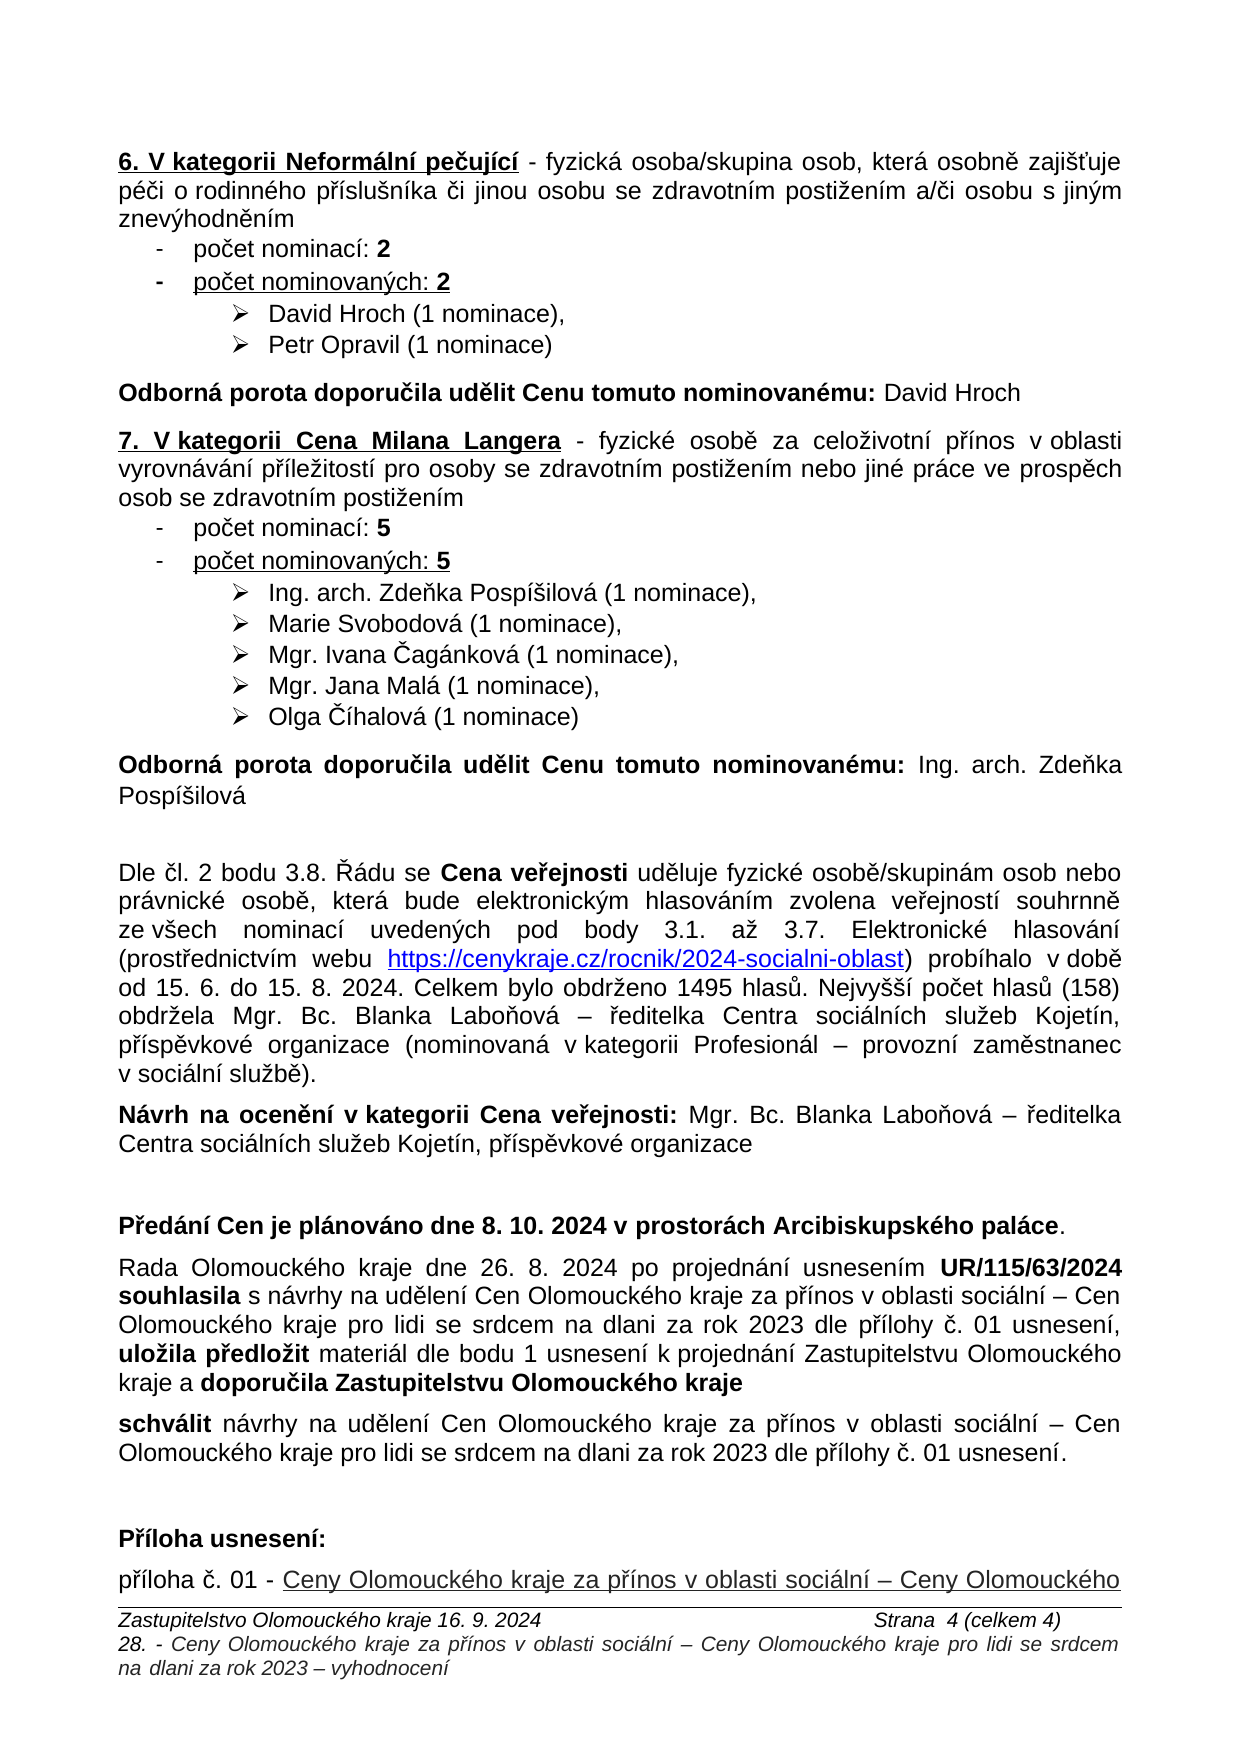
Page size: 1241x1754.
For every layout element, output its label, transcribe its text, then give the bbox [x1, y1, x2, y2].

list počet nominovaných: 5 [156, 545, 1122, 575]
list Olga Číhalová (1 nominace) [231, 702, 1122, 731]
text 6. V kategorii Neformální pečující - fyzická osoba/skupina osob, která osobně zajišťuje péči o rodinného příslušníka či jinou osobu se zdravotním postižením a/či osobu s jiným znevýhodněním [118, 147, 1122, 233]
list počet nominovaných: 2 [156, 266, 1122, 297]
text Příloha usnesení: [118, 1524, 1122, 1553]
list David Hroch (1 nominace), [231, 299, 1122, 328]
list počet nominací: 2 [156, 233, 1122, 264]
list počet nominací: 5 [156, 512, 1122, 542]
list Petr Opravil (1 nominace) [231, 330, 1122, 359]
text Odborná porota doporučila udělit Cenu tomuto nominovanému: Ing. arch. Zdeňka Pospíšilová [118, 750, 1122, 810]
text 7. V kategorii Cena Milana Langera - fyzické osobě za celoživotní přínos v oblasti vyrovnávání příležitostí pro osoby se zdravotním postižením nebo jiné práce ve prospěch osob se zdravotním postižením [118, 426, 1122, 512]
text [118, 1565, 1122, 1594]
list Ing. arch. Zdeňka Pospíšilová (1 nominace), [231, 578, 1122, 607]
text Dle čl. 2 bodu 3.8. Řádu se Cena veřejnosti uděluje fyzické osobě/skupinám osob nebo právnické osobě, která bude elektronickým hlasováním zvolena veřejností souhrnně ze všech nominací uvedených pod body 3.1. až 3.7. Elektronické hlasování (prostřednictvím webu https://cenykraje.cz/rocnik/2024-socialni-oblast) probíhalo v době od 15. 6. do 15. 8. 2024. Celkem bylo obdrženo 1495 hlasů. Nejvyšší počet hlasů (158) obdržela Mgr. Bc. Blanka Laboňová – ředitelka Centra sociálních služeb Kojetín, příspěvkové organizace (nominovaná v kategorii Profesionál – provozní zaměstnanec v sociální službě). [118, 858, 1122, 1088]
text schválit návrhy na udělení Cen Olomouckého kraje za přínos v oblasti sociální – Cen Olomouckého kraje pro lidi se srdcem na dlani za rok 2023 dle přílohy č. 01 usnesení. [118, 1409, 1122, 1466]
list Mgr. Ivana Čagánková (1 nominace), [231, 640, 1122, 669]
text Odborná porota doporučila udělit Cenu tomuto nominovanému: David Hroch [118, 378, 1122, 407]
list Mgr. Jana Malá (1 nominace), [231, 671, 1122, 700]
list Marie Svobodová (1 nominace), [231, 609, 1122, 638]
list Rada Olomouckého kraje dne 26. 8. 2024 po projednání usnesením UR/115/63/2024 souhlasila s návrhy na udělení Cen Olomouckého kraje za přínos v oblasti sociální – Cen Olomouckého kraje pro lidi se srdcem na dlani za rok 2023 dle přílohy č. 01 usnesení, uložila předložit materiál dle bodu 1 usnesení k projednání Zastupitelstvu Olomouckého kraje a doporučila Zastupitelstvu Olomouckého kraje [118, 1253, 1122, 1396]
text Návrh na ocenění v kategorii Cena veřejnosti: Mgr. Bc. Blanka Laboňová – ředitelka Centra sociálních služeb Kojetín, příspěvkové organizace [118, 1100, 1122, 1158]
text Předání Cen je plánováno dne 8. 10. 2024 v prostorách Arcibiskupského paláce. [118, 1211, 1122, 1240]
